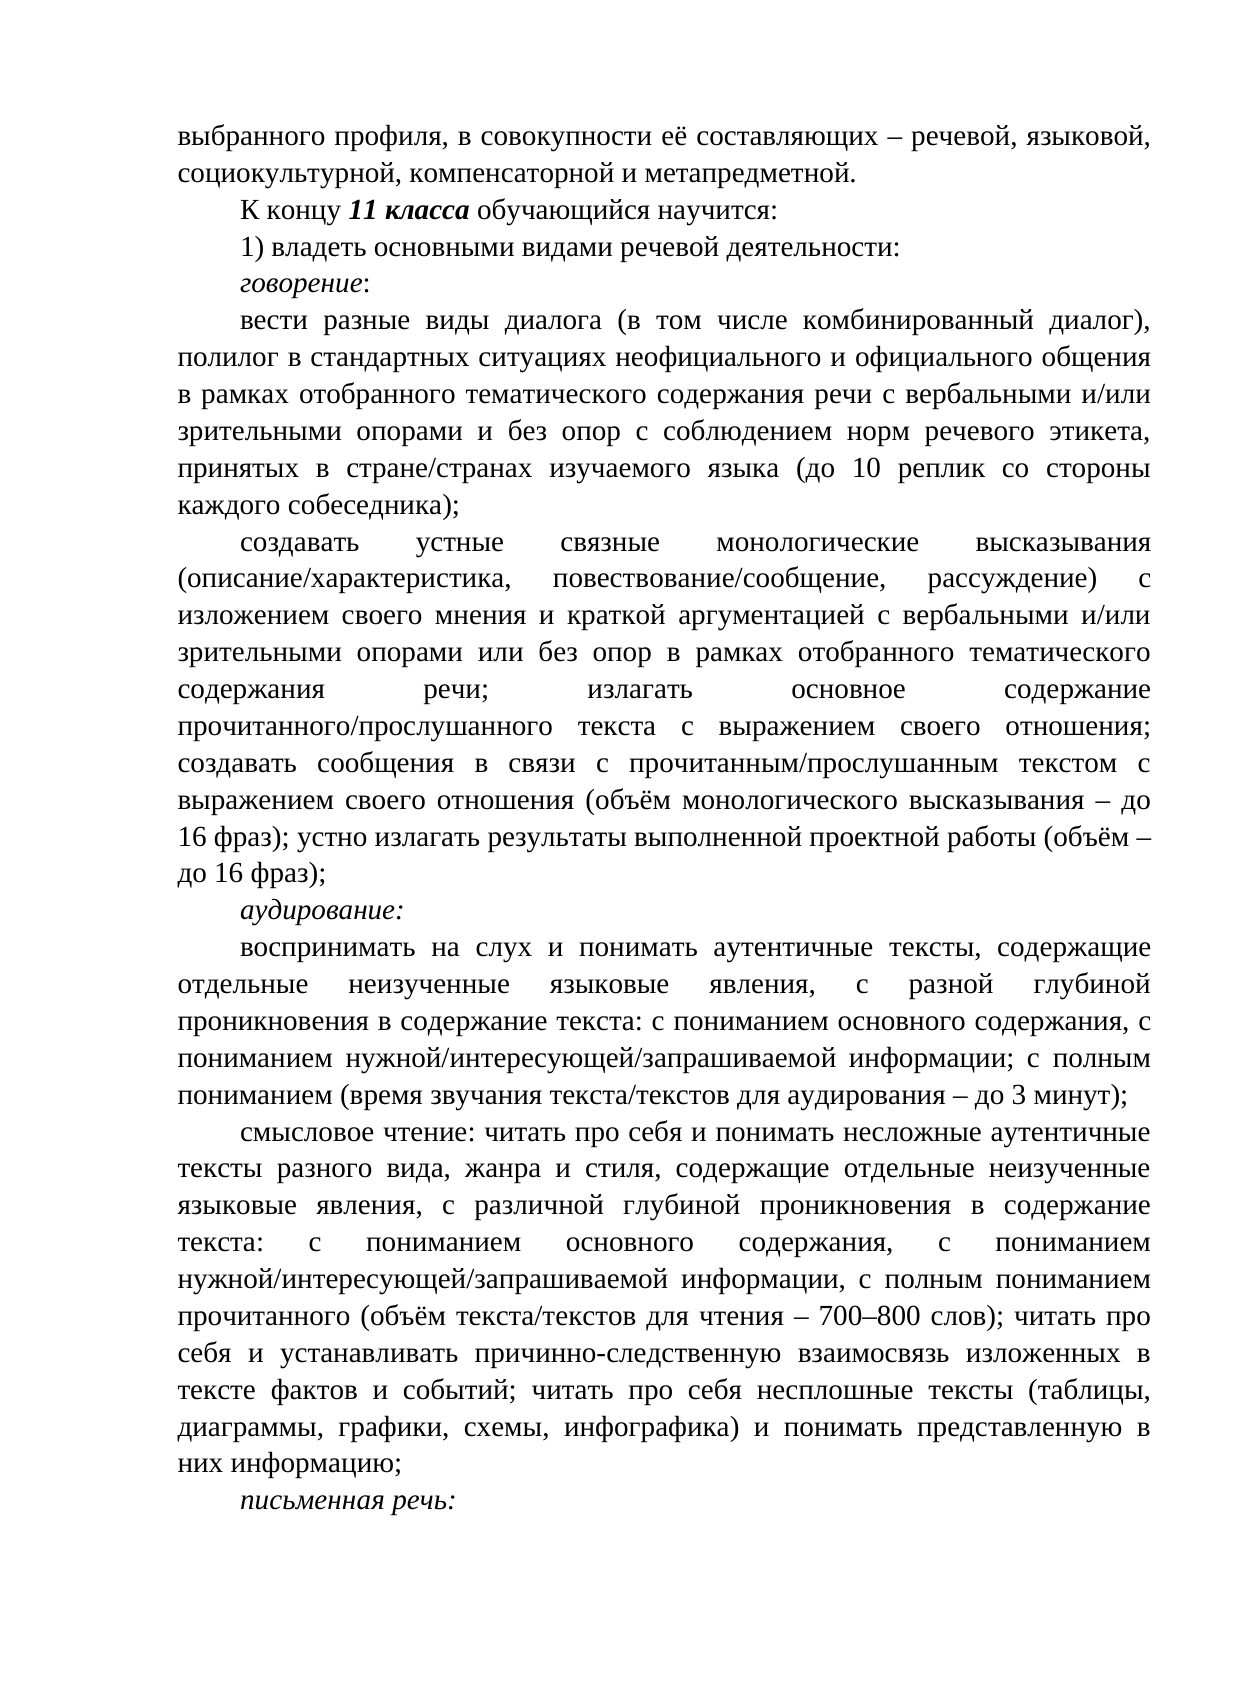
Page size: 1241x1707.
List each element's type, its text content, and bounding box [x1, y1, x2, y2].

text К концу 11 класса обучающийся научится: [177, 192, 1152, 225]
text смысловое чтение: читать про себя и понимать несложные аутентичные тексты разного вида, жанра и стиля, содержащие отдельные неизученные языковые явления, с различной глубиной проникновения в содержание текста: с пониманием основного содержания, с пониманием нужной/интересующей/запрашиваемой информации, с полным пониманием прочитанного (объём текста/текстов для чтения – 700–800 слов); читать про себя и устанавливать причинно-следственную взаимосвязь изложенных в тексте фактов и событий; читать про себя несплошные тексты (таблицы, диаграммы, графики, схемы, инфографика) и понимать представленную в них информацию; [177, 1114, 1152, 1479]
text создавать устные связные монологические высказывания (описание/характеристика, повествование/сообщение, рассуждение) с изложением своего мнения и краткой аргументацией с вербальными и/или зрительными опорами или без опор в рамках отобранного тематического содержания речи; излагать основное содержание прочитанного/прослушанного текста с выражением своего отношения; создавать сообщения в связи с прочитанным/прослушанным текстом с выражением своего отношения (объём монологического высказывания – до 16 фраз); устно излагать результаты выполненной проектной работы (объём – до 16 фраз); [177, 524, 1152, 889]
text вести разные виды диалога (в том числе комбинированный диалог), полилог в стандартных ситуациях неофициального и официального общения в рамках отобранного тематического содержания речи с вербальными и/или зрительными опорами и без опор с соблюдением норм речевого этикета, принятых в стране/странах изучаемого языка (до 10 реплик со стороны каждого собеседника); [177, 302, 1152, 520]
text письменная речь: [177, 1482, 1152, 1516]
text 1) владеть основными видами речевой деятельности: [177, 229, 1152, 262]
text воспринимать на слух и понимать аутентичные тексты, содержащие отдельные неизученные языковые явления, с разной глубиной проникновения в содержание текста: с пониманием основного содержания, с пониманием нужной/интересующей/запрашиваемой информации; с полным пониманием (время звучания текста/текстов для аудирования – до 3 минут); [177, 929, 1152, 1110]
text говорение: [177, 266, 1152, 299]
text аудирование: [177, 892, 1152, 926]
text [177, 118, 1152, 188]
